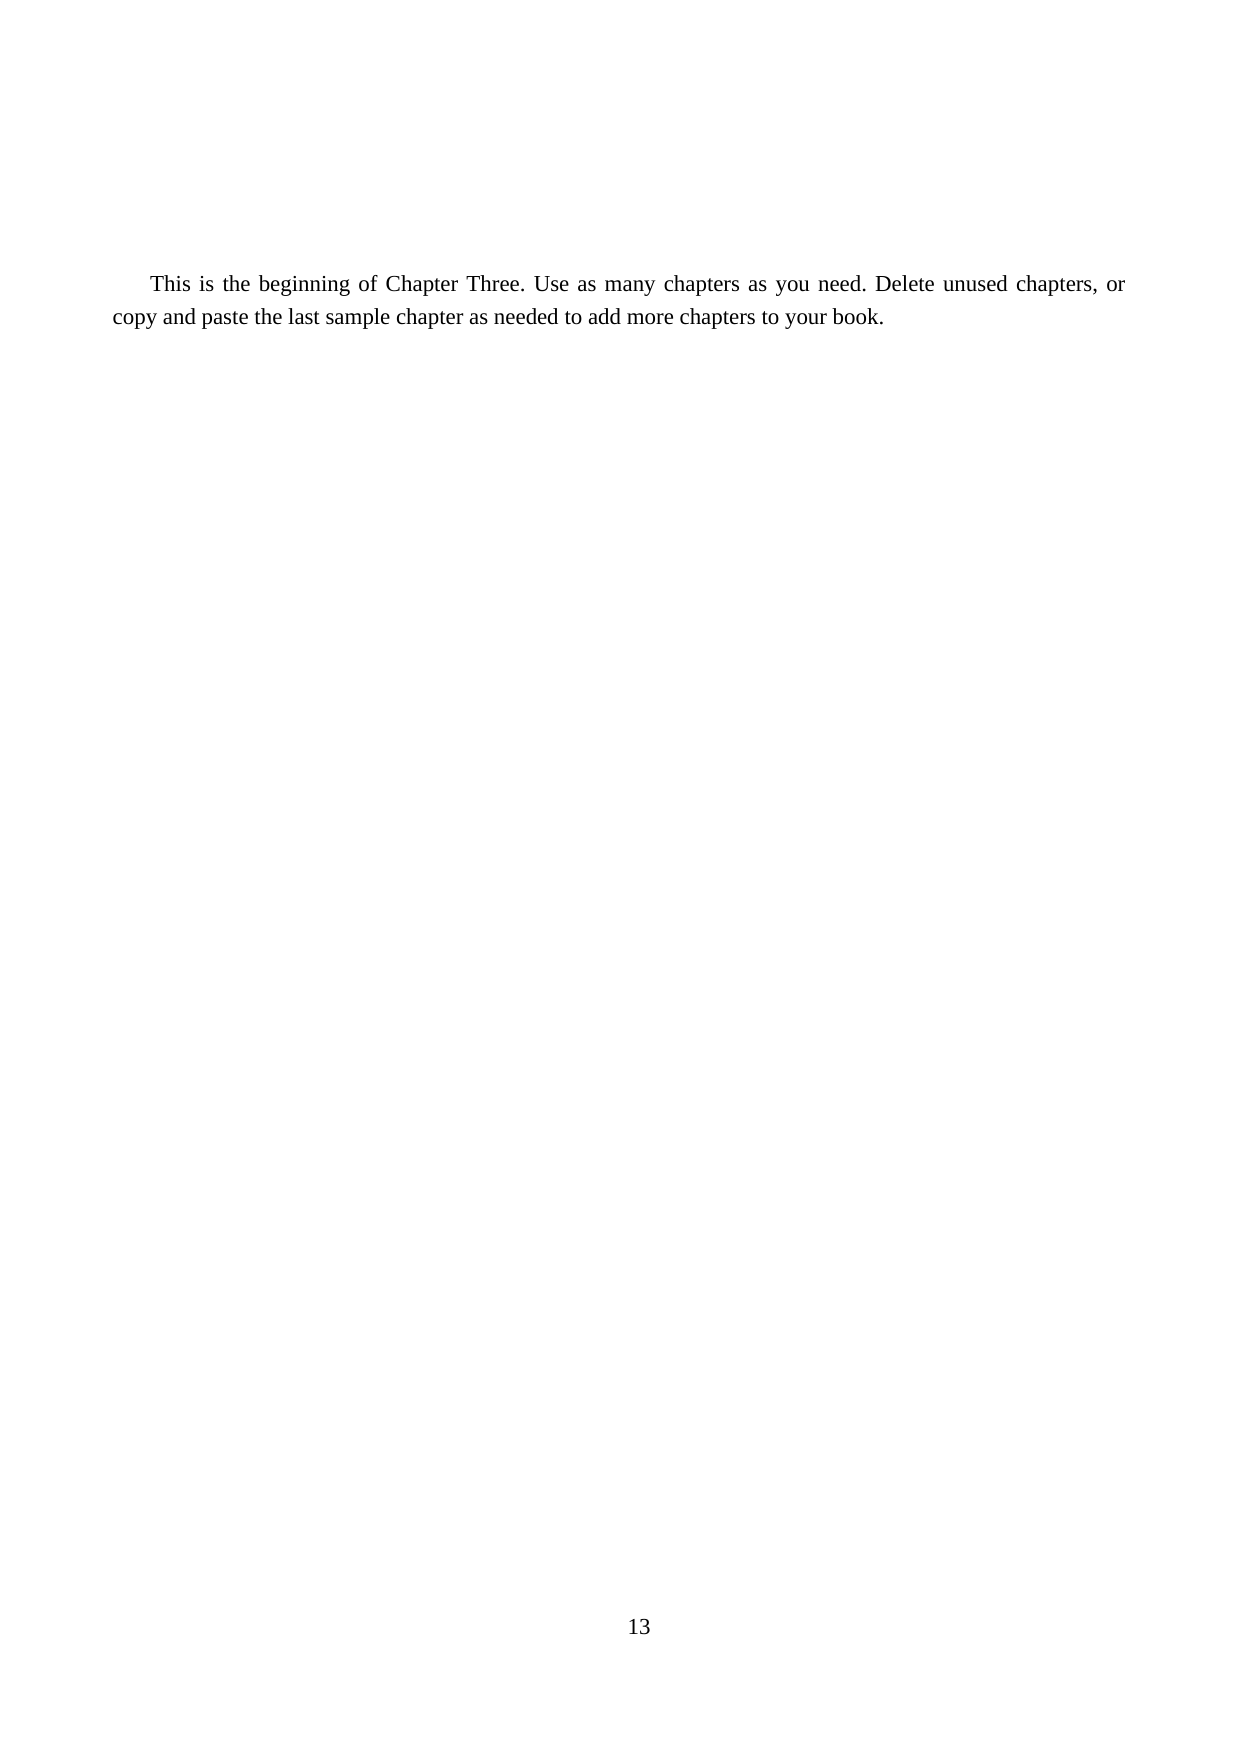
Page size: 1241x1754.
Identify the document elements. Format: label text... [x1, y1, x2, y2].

text This is the beginning of Chapter Three. Use as many chapters as you need. Delete unused chapters, or copy and paste the last sample chapter as needed to add more chapters to your book. [112, 270, 1128, 329]
